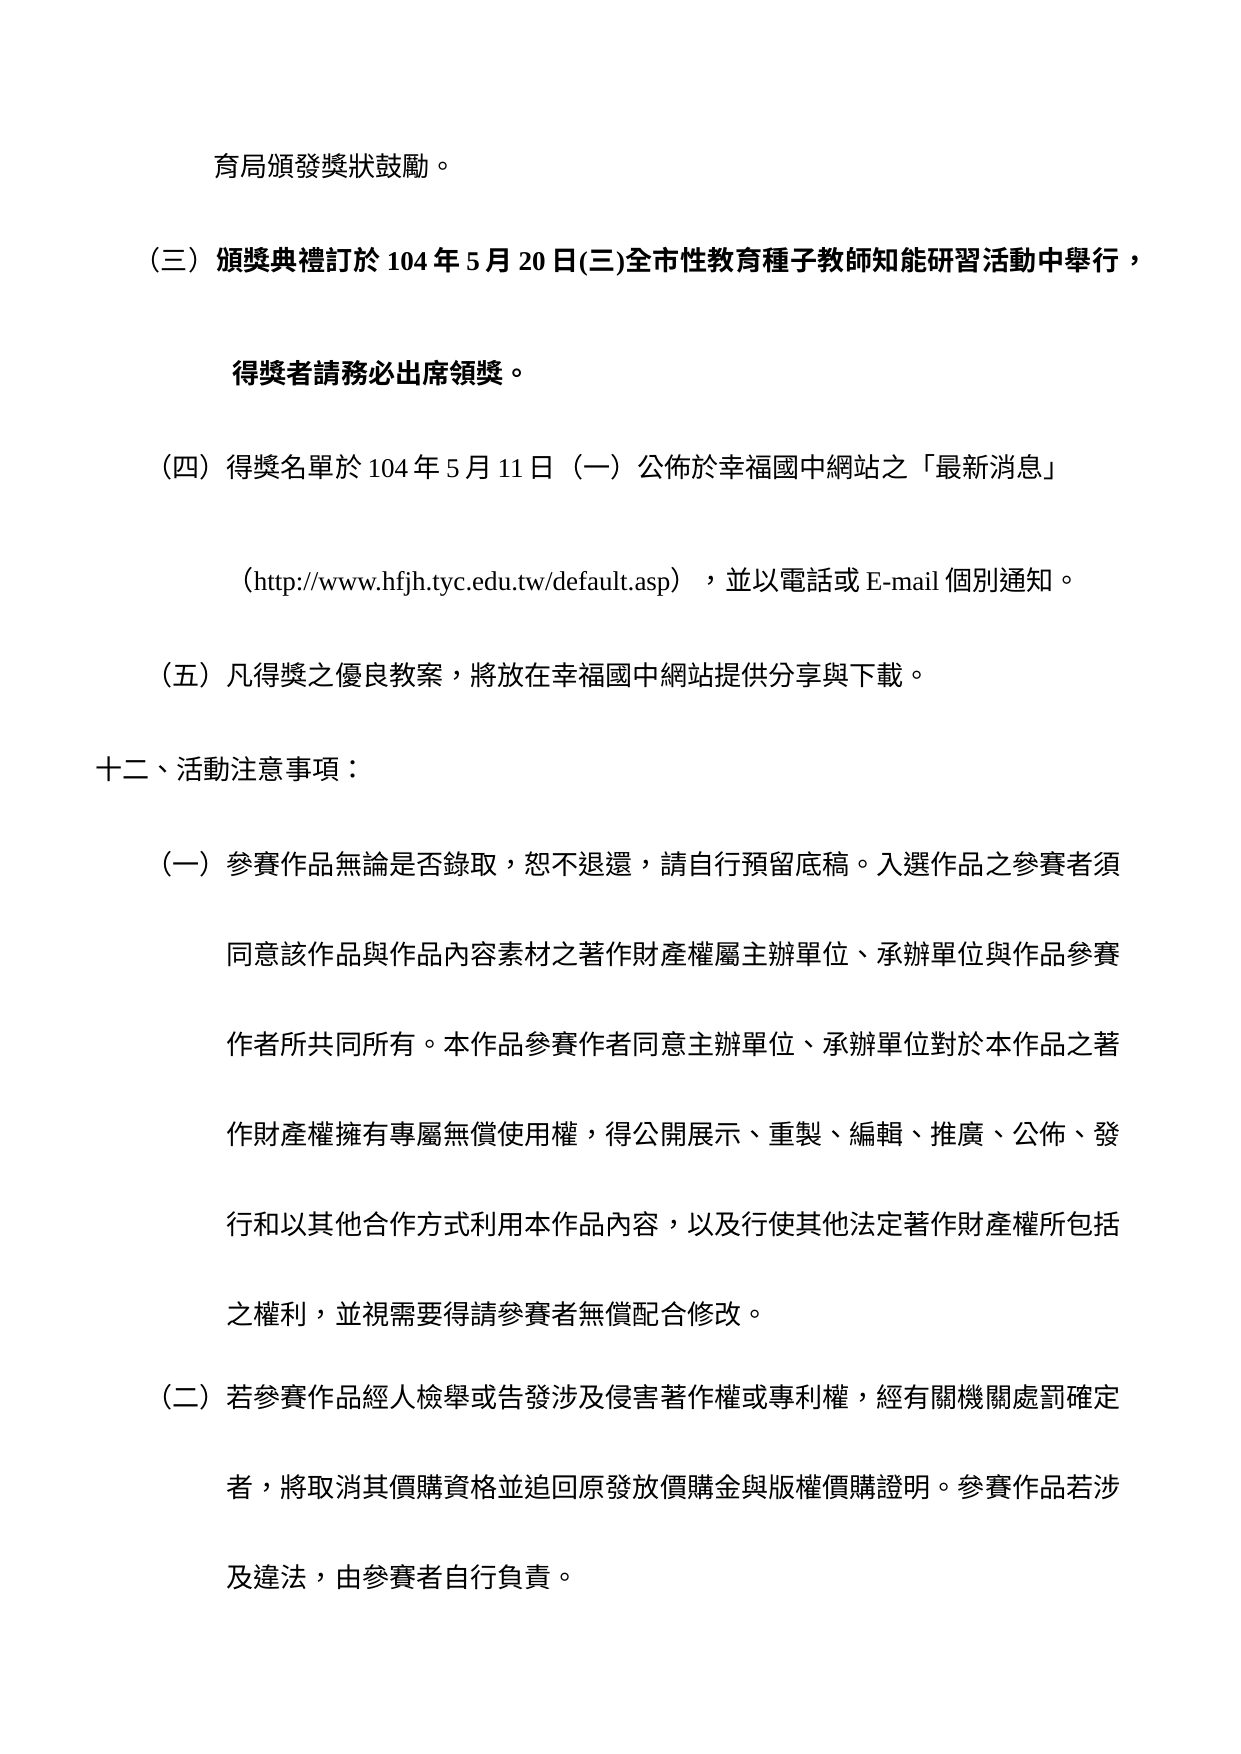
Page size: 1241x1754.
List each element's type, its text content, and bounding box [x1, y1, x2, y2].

text （五）凡得獎之優良教案，將放在幸福國中網站提供分享與下載。 [118, 636, 1122, 711]
text （一）參賽作品無論是否錄取，恕不退還，請自行預留底稿。入選作品之參賽者須同意該作品與作品內容素材之著作財產權屬主辦單位、承辦單位與作品參賽作者所共同所有。本作品參賽作者同意主辦單位、承辦單位對於本作品之著作財產權擁有專屬無償使用權，得公開展示、重製、編輯、推廣、公佈、發行和以其他合作方式利用本作品內容，以及行使其他法定著作財產權所包括之權利，並視需要得請參賽者無償配合修改。 [118, 825, 1122, 1350]
text （四）得獎名單於104年5月11日（一）公佈於幸福國中網站之「最新消息」（http://www.hfjh.tyc.edu.tw/default.asp），並以電話或E-mail個別通知。 [118, 429, 1122, 616]
text （二）若參賽作品經人檢舉或告發涉及侵害著作權或專利權，經有關機關處罰確定者，將取消其價購資格並追回原發放價購金與版權價購證明。參賽作品若涉及違法，由參賽者自行負責。 [118, 1358, 1122, 1613]
text （三）頒獎典禮訂於104年5月20日(三)全市性教育種子教師知能研習活動中舉行， 得獎者請務必出席領獎。 [118, 222, 1122, 409]
text 十二、活動注意事項： [68, 730, 1122, 805]
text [118, 127, 1122, 202]
